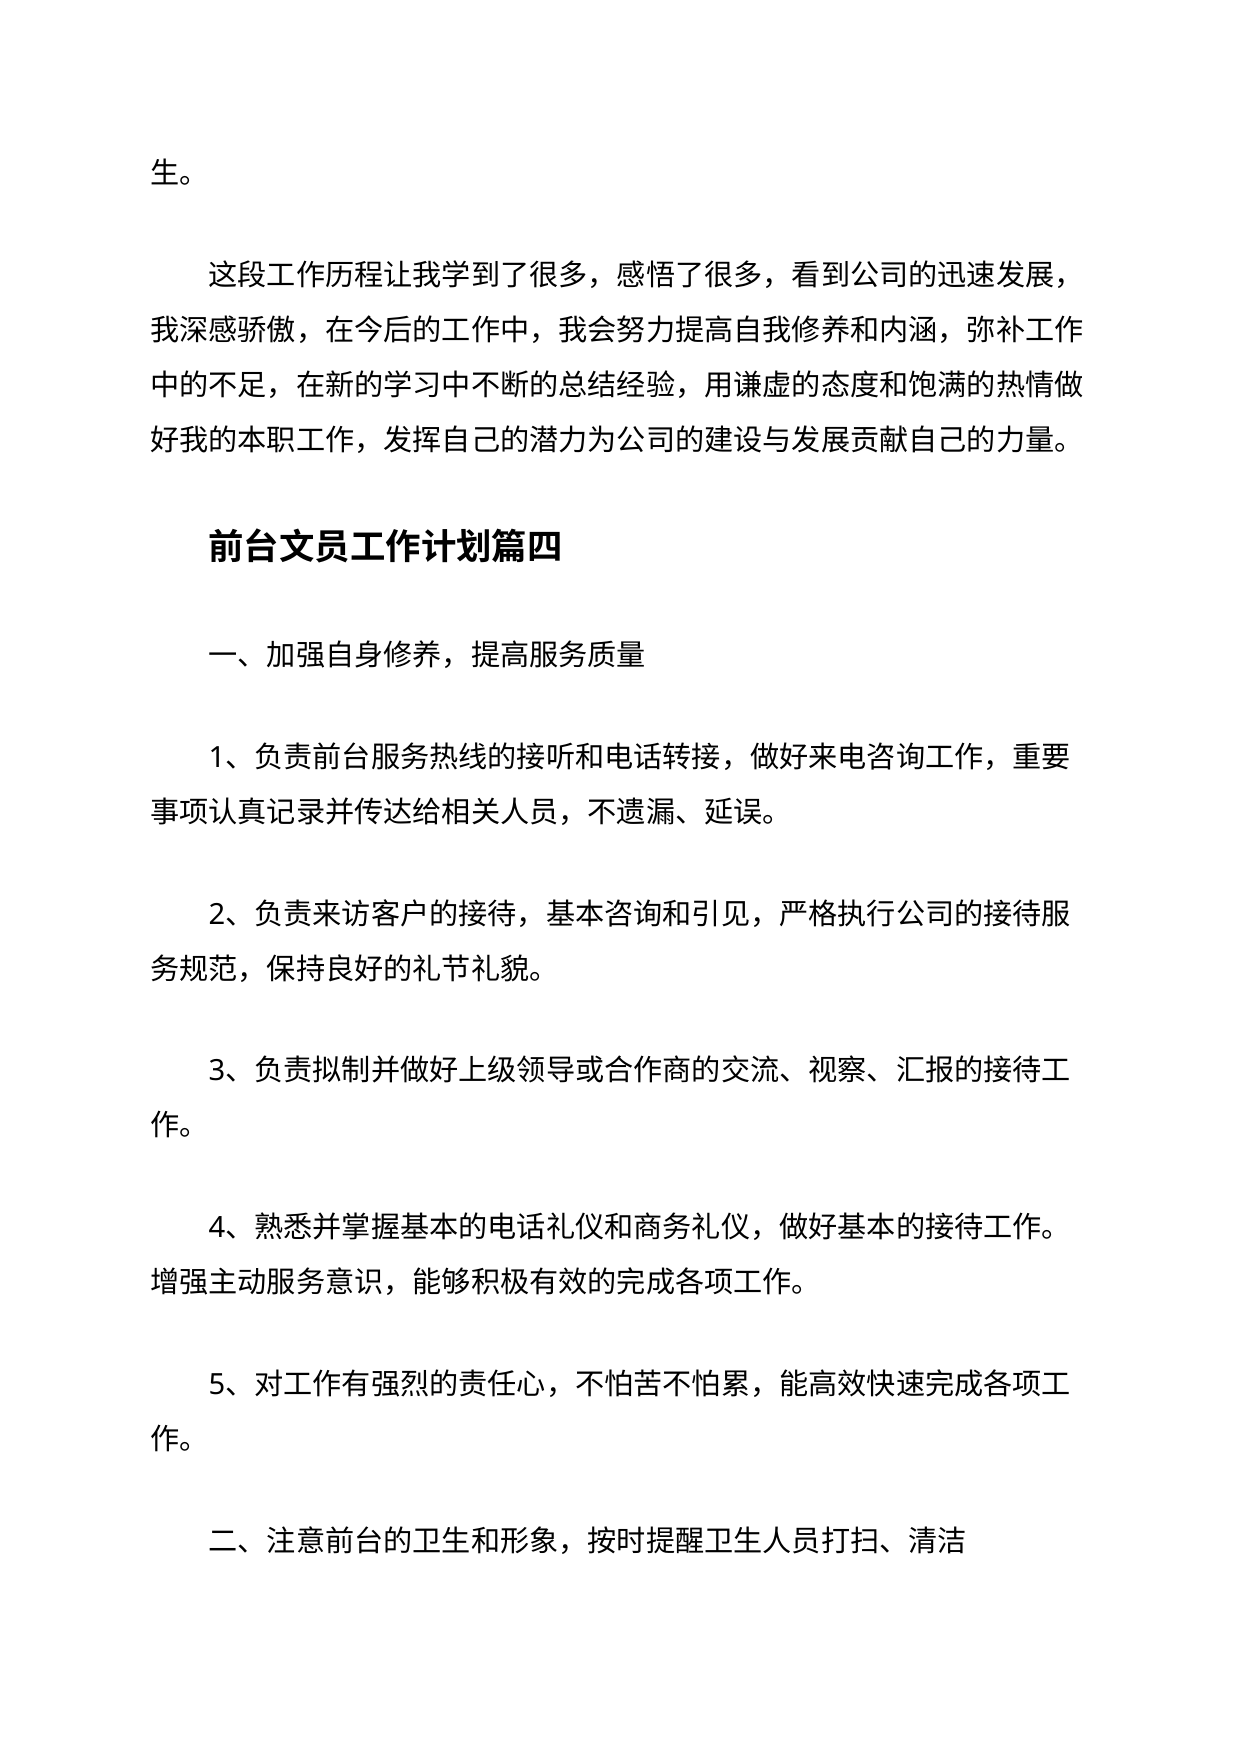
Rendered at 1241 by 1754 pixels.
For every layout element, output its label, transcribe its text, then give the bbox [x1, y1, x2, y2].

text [150, 150, 1090, 192]
text 1、负责前台服务热线的接听和电话转接，做好来电咨询工作，重要事项认真记录并传达给相关人员，不遗漏、延误。 [150, 733, 1090, 831]
text 二、注意前台的卫生和形象，按时提醒卫生人员打扫、清洁 [150, 1517, 1090, 1559]
text 这段工作历程让我学到了很多，感悟了很多，看到公司的迅速发展，我深感骄傲，在今后的工作中，我会努力提高自我修养和内涵，弥补工作中的不足，在新的学习中不断的总结经验，用谦虚的态度和饱满的热情做好我的本职工作，发挥自己的潜力为公司的建设与发展贡献自己的力量。 [150, 252, 1090, 459]
text 2、负责来访客户的接待，基本咨询和引见，严格执行公司的接待服务规范，保持良好的礼节礼貌。 [150, 890, 1090, 987]
text 前台文员工作计划篇四 [150, 518, 1090, 569]
text 4、熟悉并掌握基本的电话礼仪和商务礼仪，做好基本的接待工作。 增强主动服务意识，能够积极有效的完成各项工作。 [150, 1204, 1090, 1301]
text 一、加强自身修养，提高服务质量 [150, 632, 1090, 674]
text 5、对工作有强烈的责任心，不怕苦不怕累，能高效快速完成各项工作。 [150, 1361, 1090, 1458]
text 3、负责拟制并做好上级领导或合作商的交流、视察、汇报的接待工作。 [150, 1047, 1090, 1144]
